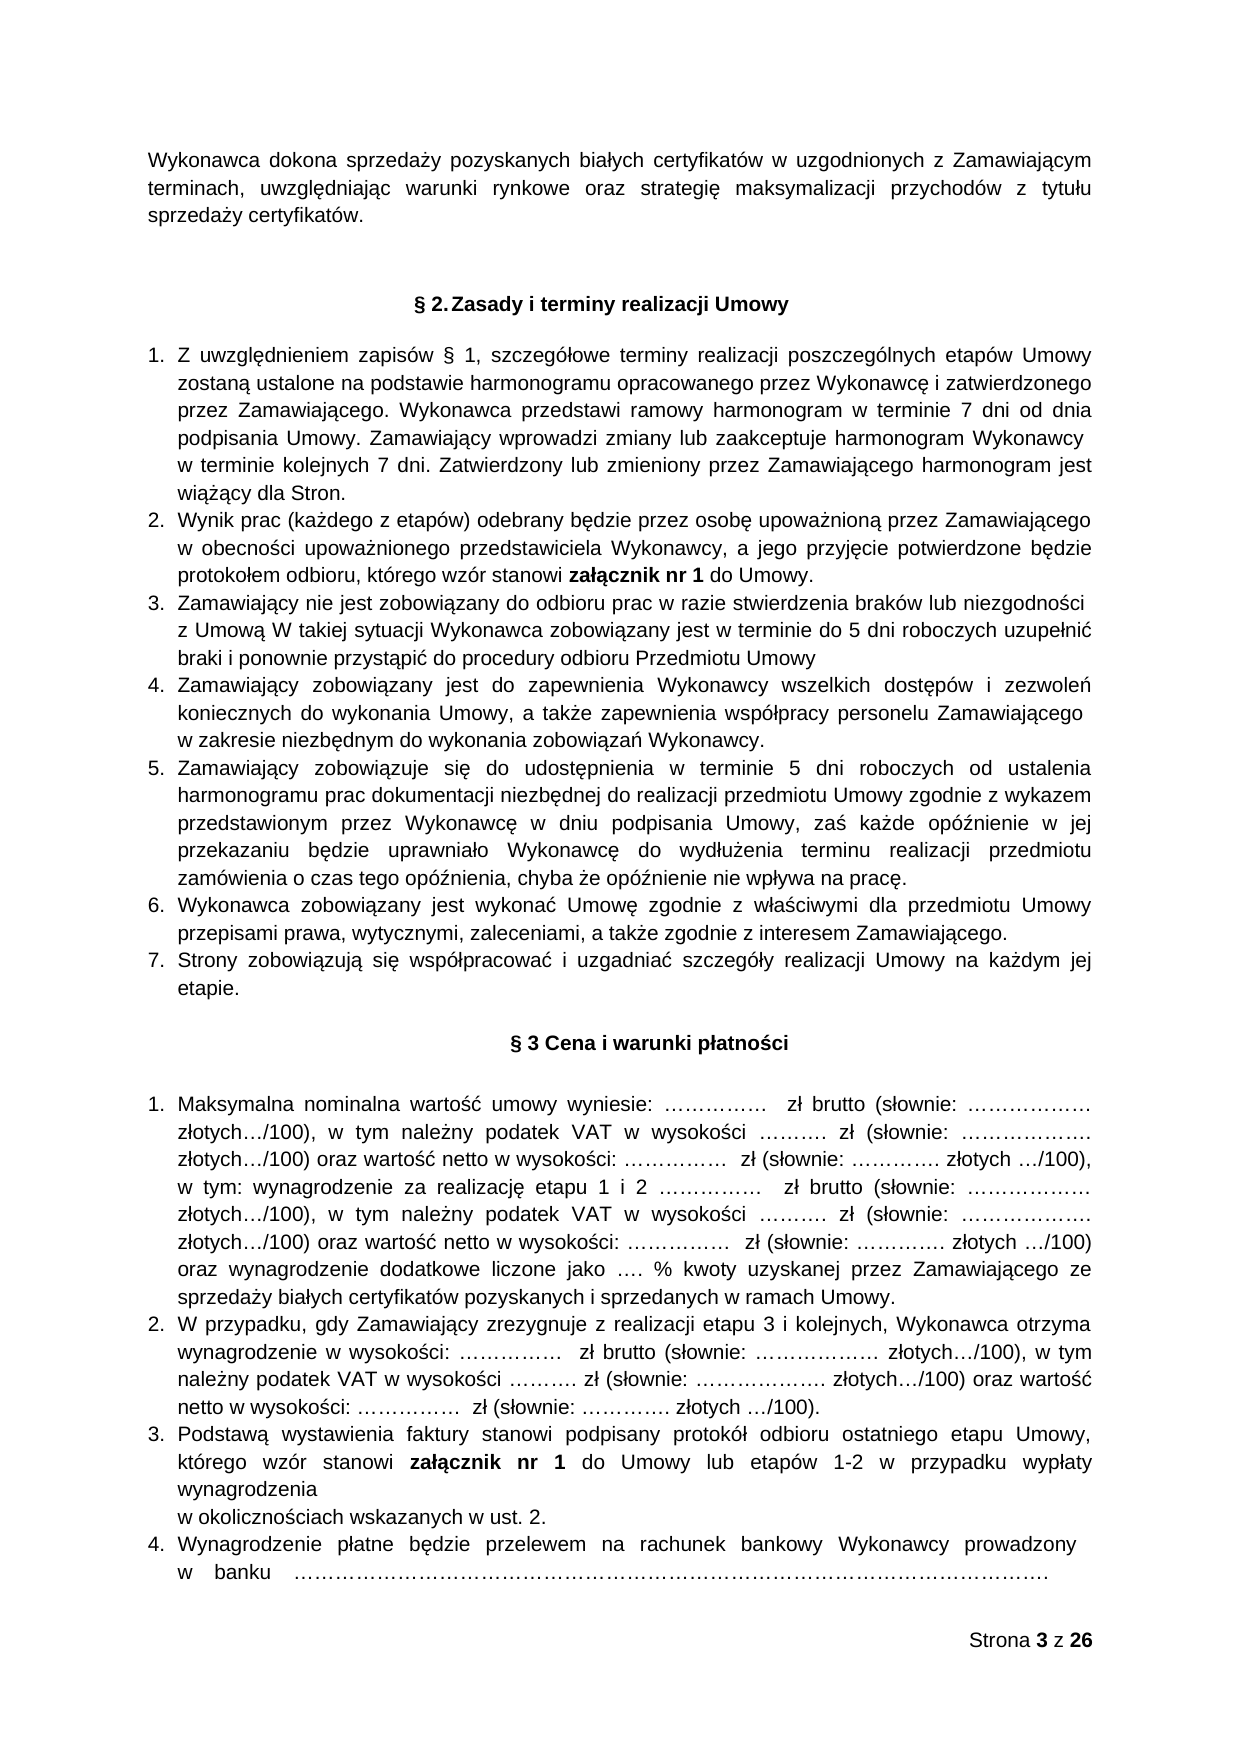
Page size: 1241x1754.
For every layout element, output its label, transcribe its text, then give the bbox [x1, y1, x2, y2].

list Zamawiający nie jest zobowiązany do odbioru prac w razie stwierdzenia braków lub niezgodności z Umową W takiej sytuacji Wykonawca zobowiązany jest w terminie do 5 dni roboczych uzupełnić braki i ponownie przystąpić do procedury odbioru Przedmiotu Umowy [148, 591, 1093, 670]
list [148, 1532, 1093, 1583]
list Wynik prac (każdego z etapów) odebrany będzie przez osobę upoważnioną przez Zamawiającego w obecności upoważnionego przedstawiciela Wykonawcy, a jego przyjęcie potwierdzone będzie protokołem odbioru, którego wzór stanowi załącznik nr 1 do Umowy. [148, 508, 1093, 587]
list Zamawiający zobowiązuje się do udostępnienia w terminie 5 dni roboczych od ustalenia harmonogramu prac dokumentacji niezbędnej do realizacji przedmiotu Umowy zgodnie z wykazem przedstawionym przez Wykonawcę w dniu podpisania Umowy, zaś każde opóźnienie w jej przekazaniu będzie uprawniało Wykonawcę do wydłużenia terminu realizacji przedmiotu zamówienia o czas tego opóźnienia, chyba że opóźnienie nie wpływa na pracę. [148, 756, 1093, 890]
list Zamawiający zobowiązany jest do zapewnienia Wykonawcy wszelkich dostępów i zezwoleń koniecznych do wykonania Umowy, a także zapewnienia współpracy personelu Zamawiającego w zakresie niezbędnym do wykonania zobowiązań Wykonawcy. [148, 673, 1093, 752]
list Maksymalna nominalna wartość umowy wyniesie: …………… zł brutto (słownie: ……………… złotych…/100), w tym należny podatek VAT w wysokości ………. zł (słownie: ………………. złotych…/100) oraz wartość netto w wysokości: …………… zł (słownie: …………. złotych …/100), w tym: wynagrodzenie za realizację etapu 1 i 2 …………… zł brutto (słownie: ……………… złotych…/100), w tym należny podatek VAT w wysokości ………. zł (słownie: ………………. złotych…/100) oraz wartość netto w wysokości: …………… zł (słownie: …………. złotych …/100) oraz wynagrodzenie dodatkowe liczone jako …. % kwoty uzyskanej przez Zamawiającego ze sprzedaży białych certyfikatów pozyskanych i sprzedanych w ramach Umowy. [148, 1092, 1093, 1308]
text Wykonawca dokona sprzedaży pozyskanych białych certyfikatów w uzgodnionych z Zamawiającym terminach, uwzględniając warunki rynkowe oraz strategię maksymalizacji przychodów z tytułu sprzedaży certyfikatów. [148, 148, 1093, 227]
list § 3 Cena i warunki płatności [207, 1031, 1093, 1088]
list Wykonawca zobowiązany jest wykonać Umowę zgodnie z właściwymi dla przedmiotu Umowy przepisami prawa, wytycznymi, zaleceniami, a także zgodnie z interesem Zamawiającego. [148, 893, 1093, 945]
list W przypadku, gdy Zamawiający zrezygnuje z realizacji etapu 3 i kolejnych, Wykonawca otrzyma wynagrodzenie w wysokości: …………… zł brutto (słownie: ……………… złotych…/100), w tym należny podatek VAT w wysokości ………. zł (słownie: ………………. złotych…/100) oraz wartość netto w wysokości: …………… zł (słownie: …………. złotych …/100). [148, 1312, 1093, 1418]
list Strony zobowiązują się współpracować i uzgadniać szczegóły realizacji Umowy na każdym jej etapie. [148, 948, 1093, 1000]
list Podstawą wystawienia faktury stanowi podpisany protokół odbioru ostatniego etapu Umowy, którego wzór stanowi załącznik nr 1 do Umowy lub etapów 1-2 w przypadku wypłaty wynagrodzenia w okolicznościach wskazanych w ust. 2. [148, 1422, 1093, 1528]
list Z uwzględnieniem zapisów § 1, szczegółowe terminy realizacji poszczególnych etapów Umowy zostaną ustalone na podstawie harmonogramu opracowanego przez Wykonawcę i zatwierdzonego przez Zamawiającego. Wykonawca przedstawi ramowy harmonogram w terminie 7 dni od dnia podpisania Umowy. Zamawiający wprowadzi zmiany lub zaakceptuje harmonogram Wykonawcy w terminie kolejnych 7 dni. Zatwierdzony lub zmieniony przez Zamawiającego harmonogram jest wiążący dla Stron. [148, 343, 1093, 505]
list Zasady i terminy realizacji Umowy [110, 292, 1093, 316]
